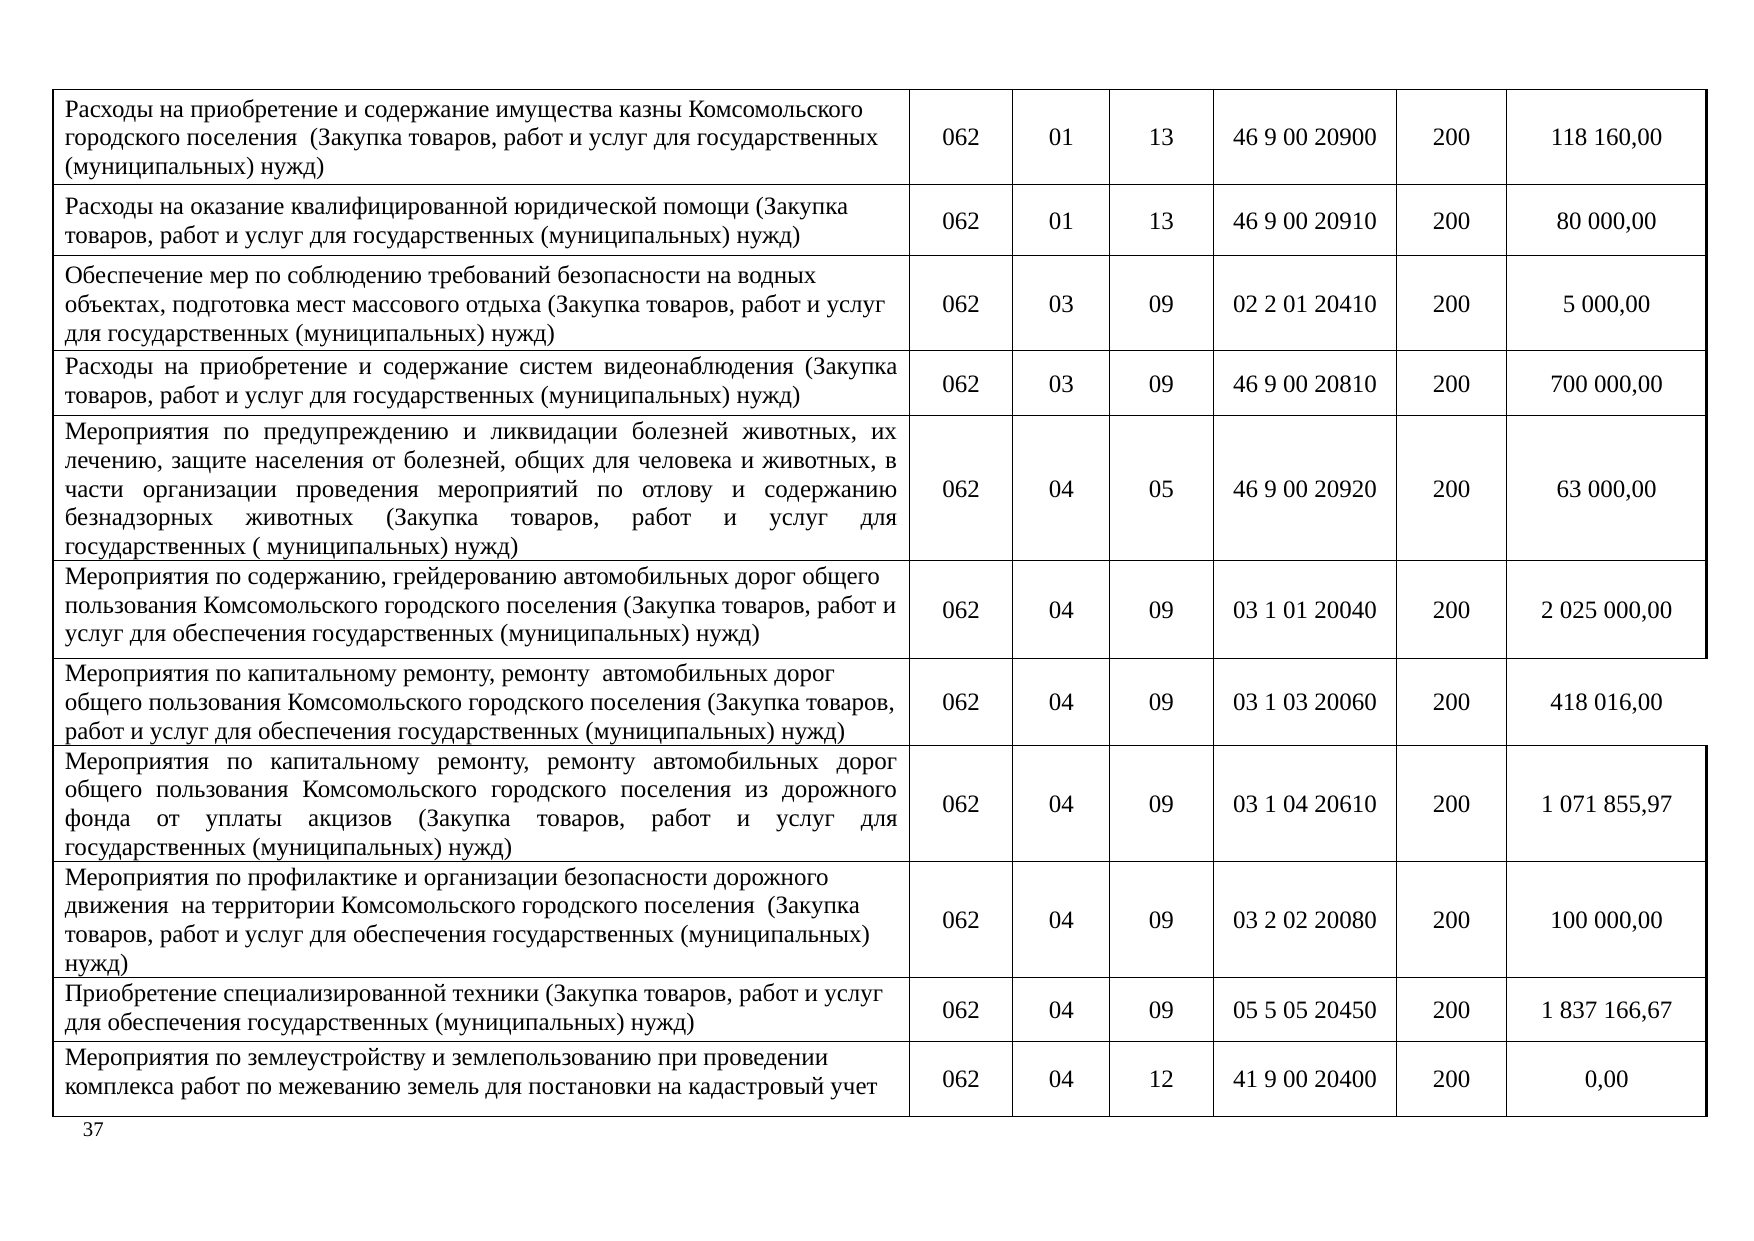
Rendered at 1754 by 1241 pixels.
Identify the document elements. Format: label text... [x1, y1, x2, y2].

table_cell Мероприятия по содержанию, грейдерованию автомобильных дорог общего пользования Комсомольского городского поселения (Закупка товаров, работ и услуг для обеспечения государственных (муниципальных) нужд) [54, 561, 909, 657]
table_cell 062 [910, 561, 1012, 657]
table_cell 062 [910, 351, 1012, 415]
table_cell 03 2 02 20080 [1214, 862, 1396, 977]
table_cell 46 9 00 20810 [1214, 351, 1396, 415]
table_cell 02 2 01 20410 [1214, 256, 1396, 350]
table_cell Мероприятия по капитальному ремонту, ремонту автомобильных дорог общего пользования Комсомольского городского поселения (Закупка товаров, работ и услуг для обеспечения государственных (муниципальных) нужд) [54, 659, 909, 745]
table_cell 200 [1397, 185, 1506, 255]
table_cell 062 [910, 978, 1012, 1041]
table_cell 1 837 166,67 [1507, 978, 1705, 1041]
table_cell 062 [910, 416, 1012, 560]
table_cell 09 [1110, 862, 1213, 977]
table_cell 04 [1013, 416, 1109, 560]
table_cell 200 [1397, 561, 1506, 657]
table_cell 04 [1013, 746, 1109, 861]
table_cell 418 016,00 [1507, 659, 1706, 745]
table_cell 200 [1397, 978, 1506, 1041]
table_cell 200 [1397, 659, 1506, 745]
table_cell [54, 1042, 909, 1116]
table_cell 09 [1110, 561, 1213, 657]
table_cell 062 [910, 659, 1012, 745]
table_cell 05 5 05 20450 [1214, 978, 1396, 1041]
table_cell 03 1 03 20060 [1214, 659, 1396, 745]
table_cell 1 071 855,97 [1507, 746, 1705, 861]
table_cell 12 [1110, 1042, 1213, 1116]
table_cell 200 [1397, 862, 1506, 977]
table_cell 13 [1110, 185, 1213, 255]
table_cell 09 [1110, 746, 1213, 861]
table_cell 80 000,00 [1507, 185, 1705, 255]
table_cell Мероприятия по предупреждению и ликвидации болезней животных, их лечению, защите населения от болезней, общих для человека и животных, в части организации проведения мероприятий по отлову и содержанию безнадзорных животных (Закупка товаров, работ и услуг для государственных ( муниципальных) нужд) [54, 416, 909, 560]
table_cell 03 [1013, 351, 1109, 415]
table_cell 200 [1397, 1042, 1506, 1116]
table_cell Приобретение специализированной техники (Закупка товаров, работ и услуг для обеспечения государственных (муниципальных) нужд) [54, 978, 909, 1041]
table_cell 200 [1397, 256, 1506, 350]
table_cell 04 [1013, 1042, 1109, 1116]
table_cell Расходы на оказание квалифицированной юридической помощи (Закупка товаров, работ и услуг для государственных (муниципальных) нужд) [54, 185, 909, 255]
table_cell 200 [1397, 746, 1506, 861]
table_cell 03 1 04 20610 [1214, 746, 1396, 861]
table_cell 062 [910, 862, 1012, 977]
table_cell 03 [1013, 256, 1109, 350]
table_cell Обеспечение мер по соблюдению требований безопасности на водных объектах, подготовка мест массового отдыха (Закупка товаров, работ и услуг для государственных (муниципальных) нужд) [54, 256, 909, 350]
table_cell 062 [910, 90, 1012, 184]
table_cell 46 9 00 20910 [1214, 185, 1396, 255]
table_cell 09 [1110, 351, 1213, 415]
table_cell 2 025 000,00 [1507, 561, 1705, 657]
table_cell Мероприятия по профилактике и организации безопасности дорожного движения на территории Комсомольского городского поселения (Закупка товаров, работ и услуг для обеспечения государственных (муниципальных) нужд) [54, 862, 909, 977]
table_cell 03 1 01 20040 [1214, 561, 1396, 657]
table_cell Расходы на приобретение и содержание имущества казны Комсомольского городского поселения (Закупка товаров, работ и услуг для государственных (муниципальных) нужд) [54, 90, 909, 184]
table_cell 01 [1013, 185, 1109, 255]
table_cell 09 [1110, 659, 1213, 745]
table_cell 46 9 00 20900 [1214, 90, 1396, 184]
table_cell 13 [1110, 90, 1213, 184]
table_cell 41 9 00 20400 [1214, 1042, 1396, 1116]
table_cell 118 160,00 [1507, 90, 1705, 184]
table_cell 062 [910, 1042, 1012, 1116]
table_cell 09 [1110, 978, 1213, 1041]
table_cell 062 [910, 256, 1012, 350]
table_cell Мероприятия по капитальному ремонту, ремонту автомобильных дорог общего пользования Комсомольского городского поселения из дорожного фонда от уплаты акцизов (Закупка товаров, работ и услуг для государственных (муниципальных) нужд) [54, 746, 909, 861]
table_cell Расходы на приобретение и содержание систем видеонаблюдения (Закупка товаров, работ и услуг для государственных (муниципальных) нужд) [54, 351, 909, 415]
table_cell 062 [910, 746, 1012, 861]
table_cell 01 [1013, 90, 1109, 184]
table_cell 04 [1013, 659, 1109, 745]
table_cell 5 000,00 [1507, 256, 1705, 350]
table_cell 700 000,00 [1507, 351, 1705, 415]
table_cell 062 [910, 185, 1012, 255]
table_cell 63 000,00 [1507, 416, 1705, 560]
table_cell 04 [1013, 561, 1109, 657]
table_cell 09 [1110, 256, 1213, 350]
table_cell 05 [1110, 416, 1213, 560]
table_cell 100 000,00 [1507, 862, 1705, 977]
table_cell 46 9 00 20920 [1214, 416, 1396, 560]
table_cell 200 [1397, 416, 1506, 560]
table_cell 200 [1397, 90, 1506, 184]
table_cell 04 [1013, 978, 1109, 1041]
table_cell 04 [1013, 862, 1109, 977]
table_cell 0,00 [1507, 1042, 1705, 1116]
table_cell 200 [1397, 351, 1506, 415]
